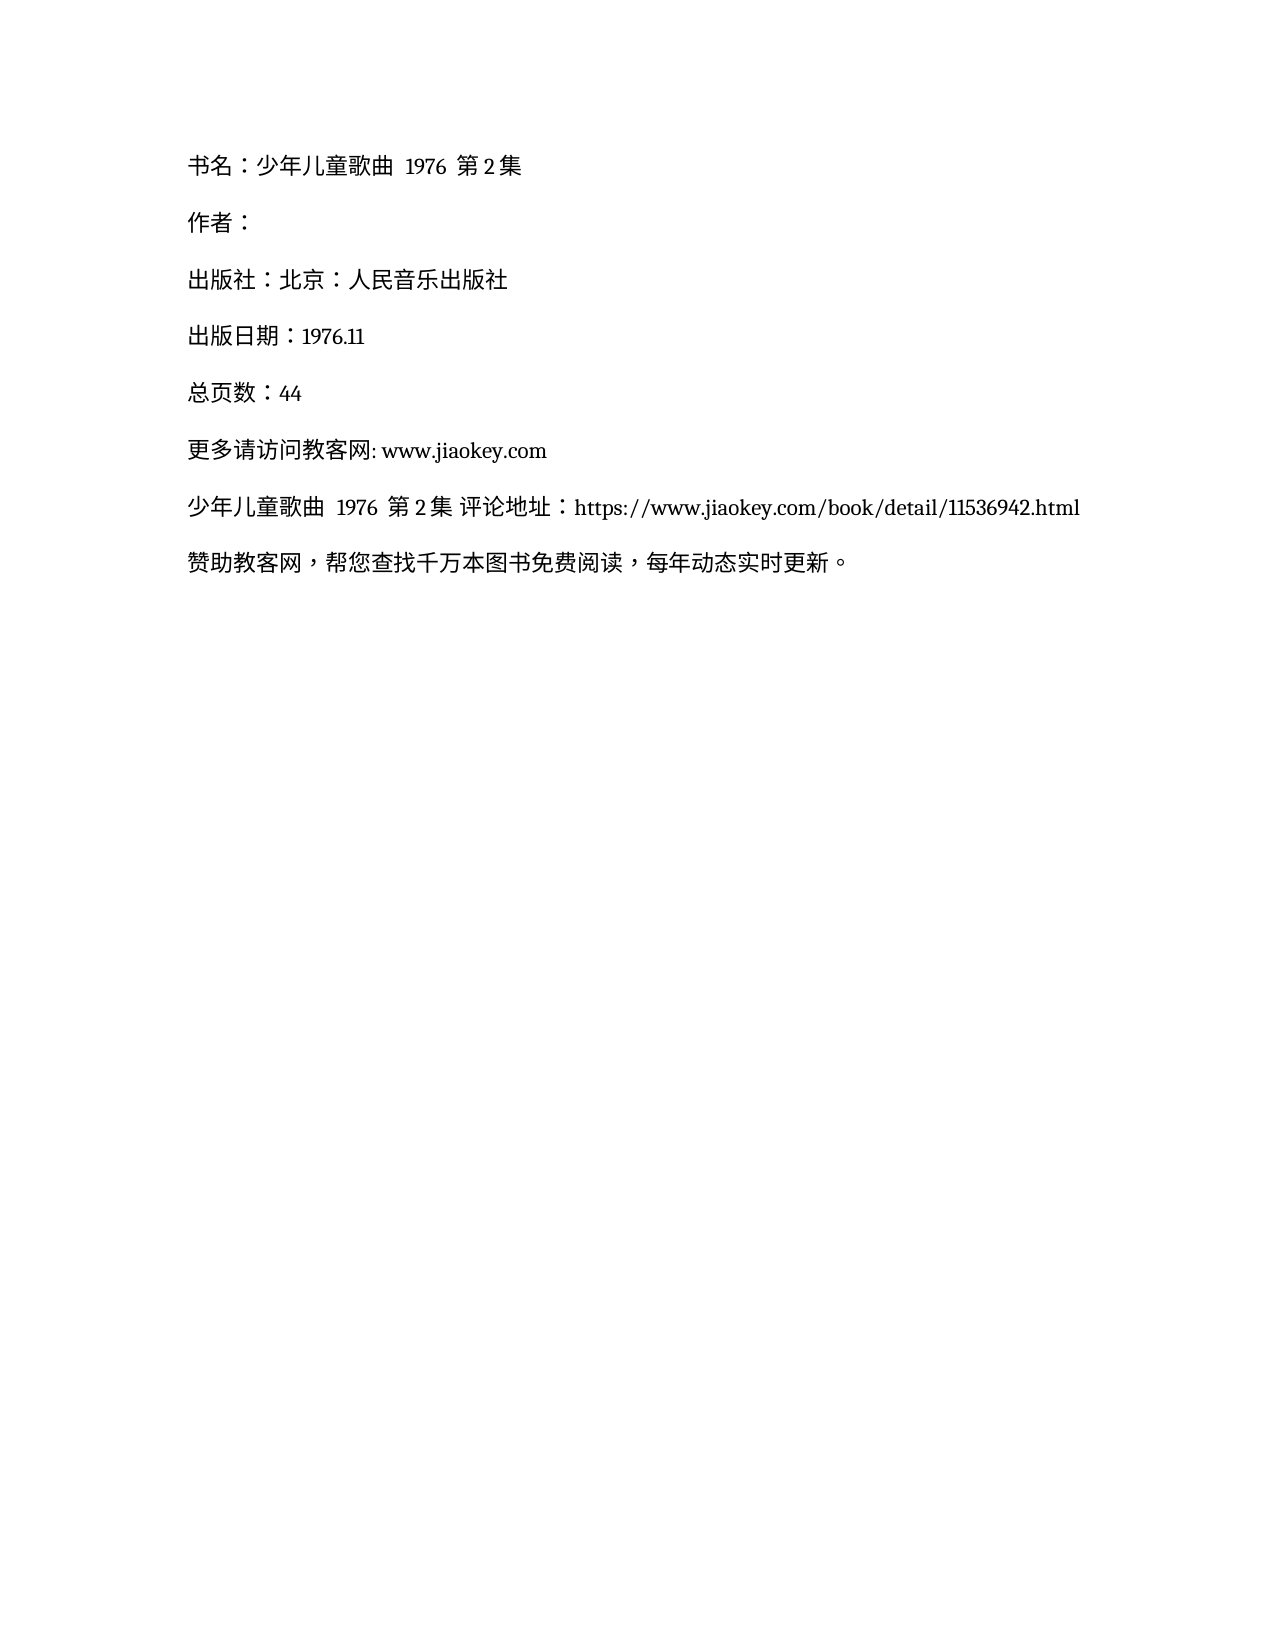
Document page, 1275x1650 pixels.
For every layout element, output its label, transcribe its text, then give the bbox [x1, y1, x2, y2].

text 总页数：44 [187, 377, 1087, 408]
text 赞助教客网，帮您查找千万本图书免费阅读，每年动态实时更新。 [187, 547, 1087, 579]
text 出版社：北京：人民音乐出版社 [187, 263, 1087, 295]
text 少年儿童歌曲 1976 第2集 评论地址：https://www.jiaokey.com/book/detail/11536942.html [187, 491, 1087, 522]
text 作者： [187, 207, 1087, 238]
text 更多请访问教客网: www.jiaokey.com [187, 434, 1087, 465]
text 书名：少年儿童歌曲 1976 第2集 [187, 150, 1087, 181]
text 出版日期：1976.11 [187, 320, 1087, 352]
